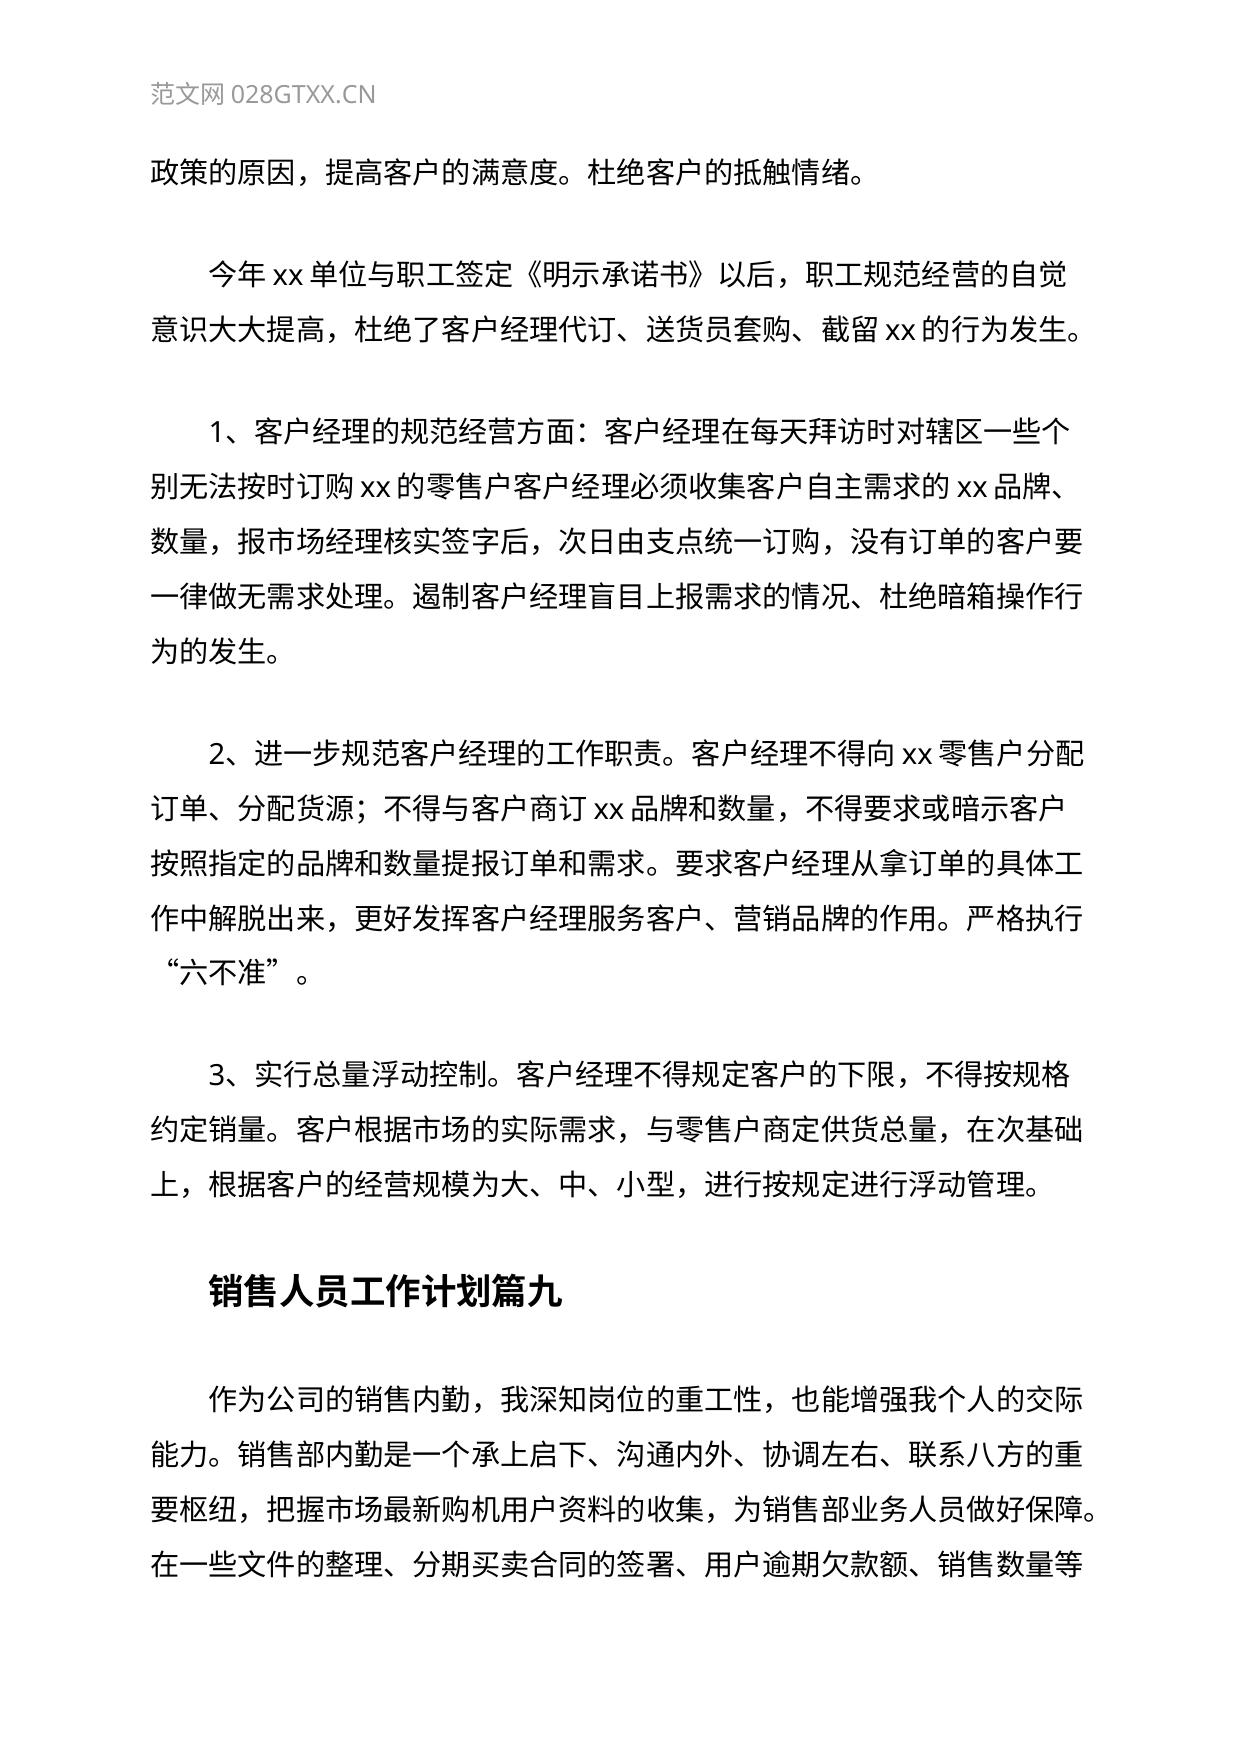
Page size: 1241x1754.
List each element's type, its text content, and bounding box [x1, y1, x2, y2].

text 1、客户经理的规范经营方面：客户经理在每天拜访时对辖区一些个别无法按时订购xx的零售户客户经理必须收集客户自主需求的xx品牌、数量，报市场经理核实签字后，次日由支点统一订购，没有订单的客户要一律做无需求处理。遏制客户经理盲目上报需求的情况、杜绝暗箱操作行为的发生。 [150, 409, 1090, 671]
text 销售人员工作计划篇九 [150, 1263, 1090, 1315]
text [150, 1377, 1090, 1584]
text 今年xx单位与职工签定《明示承诺书》以后，职工规范经营的自觉意识大大提高，杜绝了客户经理代订、送货员套购、截留xx的行为发生。 [150, 252, 1090, 349]
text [150, 150, 1090, 192]
text 2、进一步规范客户经理的工作职责。客户经理不得向xx零售户分配订单、分配货源；不得与客户商订xx品牌和数量，不得要求或暗示客户按照指定的品牌和数量提报订单和需求。要求客户经理从拿订单的具体工作中解脱出来，更好发挥客户经理服务客户、营销品牌的作用。严格执行“六不准”。 [150, 730, 1090, 992]
text 3、实行总量浮动控制。客户经理不得规定客户的下限，不得按规格约定销量。客户根据市场的实际需求，与零售户商定供货总量，在次基础上，根据客户的经营规模为大、中、小型，进行按规定进行浮动管理。 [150, 1052, 1090, 1204]
